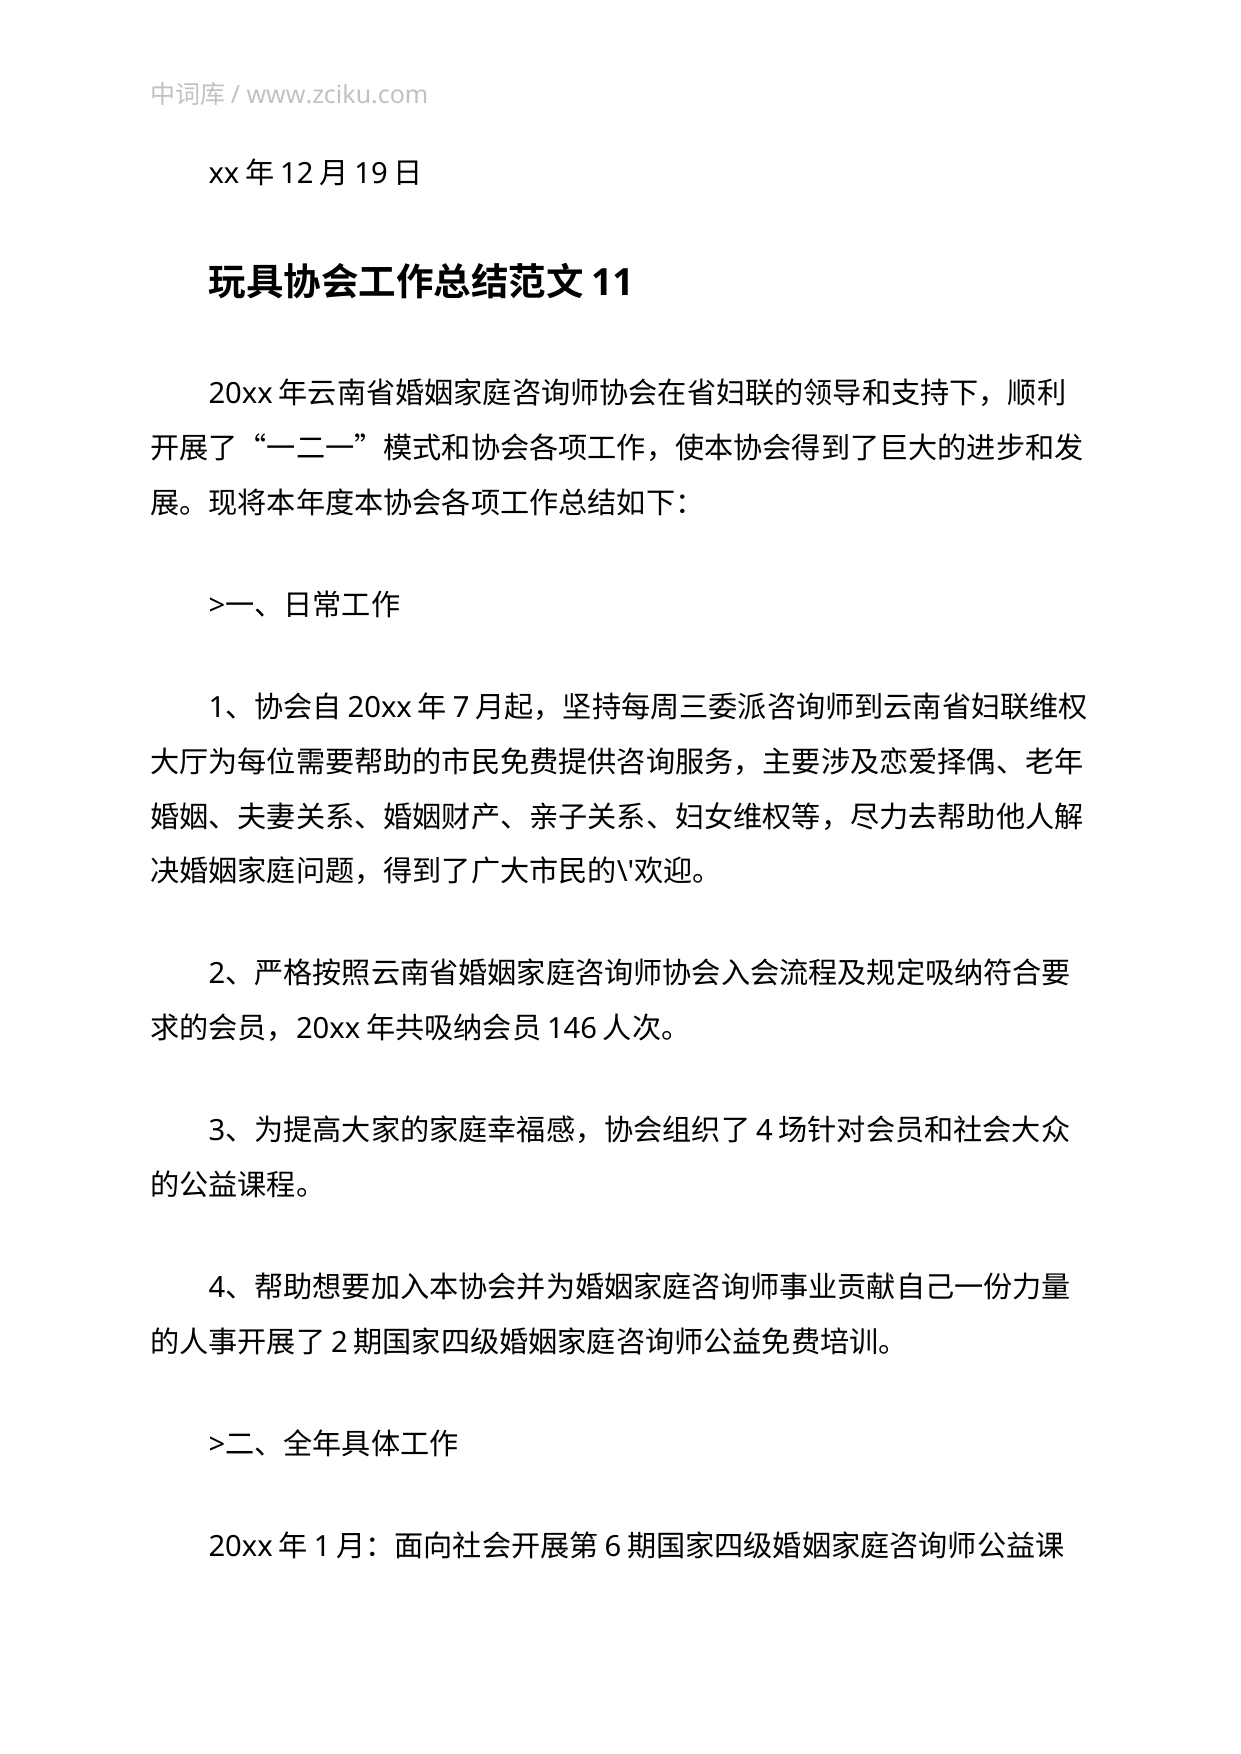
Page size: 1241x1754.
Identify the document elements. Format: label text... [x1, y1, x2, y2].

text 4、帮助想要加入本协会并为婚姻家庭咨询师事业贡献自己一份力量的人事开展了2期国家四级婚姻家庭咨询师公益免费培训。 [150, 1264, 1090, 1361]
text 3、为提高大家的家庭幸福感，协会组织了4场针对会员和社会大众的公益课程。 [150, 1107, 1090, 1204]
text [150, 1523, 1090, 1565]
text 玩具协会工作总结范文11 [150, 252, 1090, 306]
text >二、全年具体工作 [150, 1421, 1090, 1463]
text 2、严格按照云南省婚姻家庭咨询师协会入会流程及规定吸纳符合要求的会员，20xx年共吸纳会员146人次。 [150, 950, 1090, 1047]
text >一、日常工作 [150, 581, 1090, 624]
text 20xx年云南省婚姻家庭咨询师协会在省妇联的领导和支持下，顺利开展了“一二一”模式和协会各项工作，使本协会得到了巨大的进步和发展。现将本年度本协会各项工作总结如下： [150, 369, 1090, 522]
text 1、协会自20xx年7月起，坚持每周三委派咨询师到云南省妇联维权大厅为每位需要帮助的市民免费提供咨询服务，主要涉及恋爱择偶、老年婚姻、夫妻关系、婚姻财产、亲子关系、妇女维权等，尽力去帮助他人解决婚姻家庭问题，得到了广大市民的\'欢迎。 [150, 683, 1090, 890]
text xx年12月19日 [150, 150, 1090, 192]
